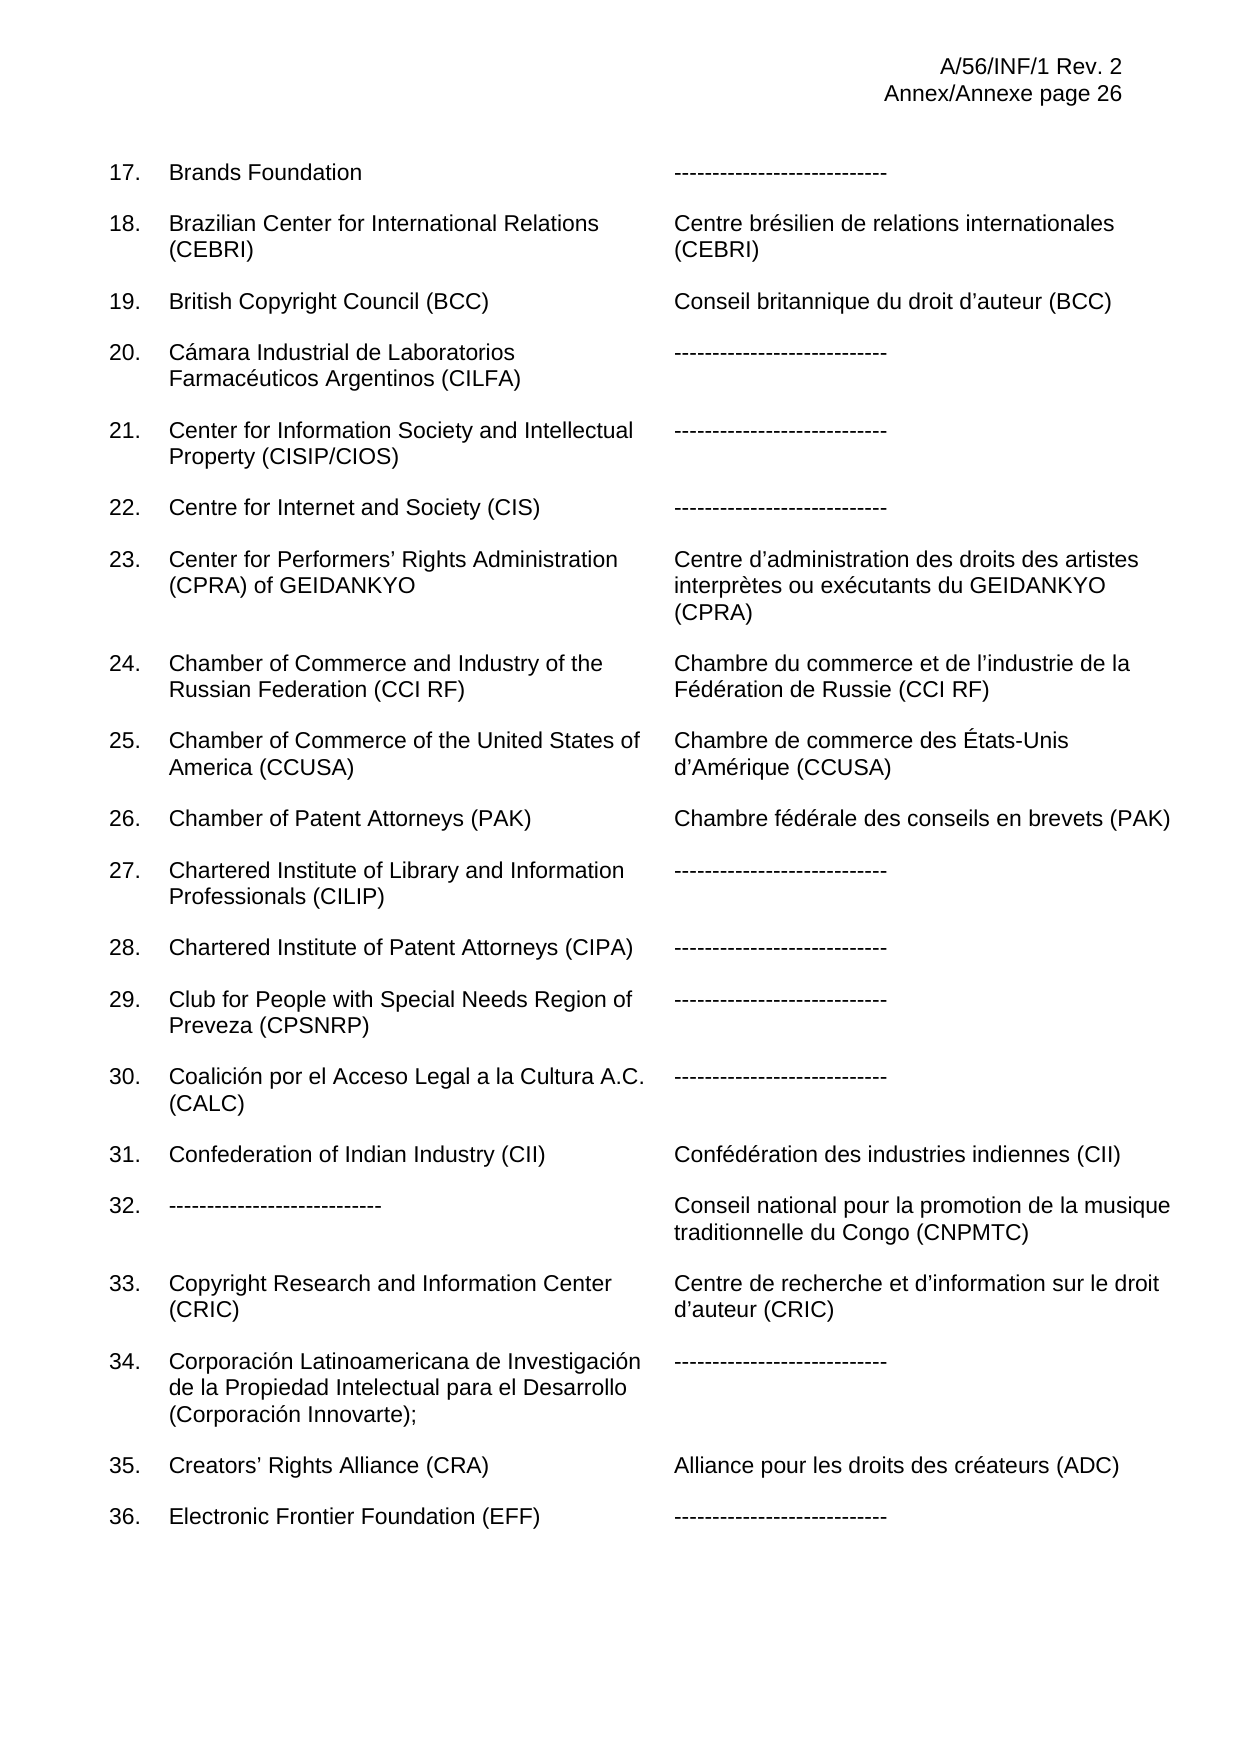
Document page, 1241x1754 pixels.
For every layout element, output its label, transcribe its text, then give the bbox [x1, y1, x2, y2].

table_cell Creators’ Rights Alliance (CRA) [157, 1452, 663, 1503]
table_cell British Copyright Council (BCC) [157, 288, 663, 339]
table_cell ---------------------------- [663, 339, 1187, 417]
table_cell [83, 288, 157, 339]
table_cell ---------------------------- [663, 857, 1187, 934]
table_cell [83, 934, 157, 986]
table_cell Brands Foundation [157, 159, 663, 210]
table_cell ---------------------------- [663, 494, 1187, 546]
table_cell Coalición por el Acceso Legal a la Cultura A.C. (CALC) [157, 1063, 663, 1141]
table_cell ---------------------------- [663, 934, 1187, 986]
table_cell [83, 1063, 157, 1141]
table_cell Chamber of Commerce of the United States of America (CCUSA) [157, 728, 663, 805]
table_cell Center for Information Society and Intellectual Property (CISIP/CIOS) [157, 417, 663, 494]
table_cell Conseil britannique du droit d’auteur (BCC) [663, 288, 1187, 339]
table_cell Centre d’administration des droits des artistes interprètes ou exécutants du GEIDANKYO (CPRA) [663, 546, 1187, 650]
table_cell [83, 986, 157, 1063]
table_cell Chartered Institute of Library and Information Professionals (CILIP) [157, 857, 663, 934]
table_cell [83, 650, 157, 727]
table_cell [83, 546, 157, 650]
table_cell [83, 805, 157, 857]
table_cell ---------------------------- [663, 1348, 1187, 1452]
table_cell ---------------------------- [663, 986, 1187, 1063]
table_cell [83, 1348, 157, 1452]
table_cell Centre de recherche et d’information sur le droit d’auteur (CRIC) [663, 1270, 1187, 1348]
table_cell ---------------------------- [157, 1193, 663, 1270]
table_cell ---------------------------- [663, 417, 1187, 494]
table_cell [83, 417, 157, 494]
table_cell ---------------------------- [663, 159, 1187, 210]
table_cell [83, 210, 157, 288]
table_cell Centre for Internet and Society (CIS) [157, 494, 663, 546]
table_cell Club for People with Special Needs Region of Preveza (CPSNRP) [157, 986, 663, 1063]
table_cell Chamber of Patent Attorneys (PAK) [157, 805, 663, 857]
table_cell Chambre du commerce et de l’industrie de la Fédération de Russie (CCI RF) [663, 650, 1187, 727]
table_cell Copyright Research and Information Center (CRIC) [157, 1270, 663, 1348]
table_cell ---------------------------- [663, 1063, 1187, 1141]
table_cell [83, 1452, 157, 1503]
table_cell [663, 1503, 1187, 1554]
table_cell [83, 728, 157, 805]
table_cell Center for Performers’ Rights Administration (CPRA) of GEIDANKYO [157, 546, 663, 650]
table_cell Conseil national pour la promotion de la musique traditionnelle du Congo (CNPMTC) [663, 1193, 1187, 1270]
table_cell [83, 159, 157, 210]
table_cell Brazilian Center for International Relations (CEBRI) [157, 210, 663, 288]
table_cell [83, 1503, 157, 1554]
table_cell Alliance pour les droits des créateurs (ADC) [663, 1452, 1187, 1503]
table_cell Cámara Industrial de Laboratorios Farmacéuticos Argentinos (CILFA) [157, 339, 663, 417]
table_cell Chartered Institute of Patent Attorneys (CIPA) [157, 934, 663, 986]
table_cell [83, 494, 157, 546]
table_cell Confédération des industries indiennes (CII) [663, 1141, 1187, 1192]
table_cell Electronic Frontier Foundation (EFF) [157, 1503, 663, 1554]
table_cell Corporación Latinoamericana de Investigación de la Propiedad Intelectual para el Desarrollo (Corporación Innovarte); [157, 1348, 663, 1452]
table_cell [83, 1270, 157, 1348]
table_cell [83, 1193, 157, 1270]
table_cell Centre brésilien de relations internationales (CEBRI) [663, 210, 1187, 288]
table_cell Chamber of Commerce and Industry of the Russian Federation (CCI RF) [157, 650, 663, 727]
table_cell [83, 339, 157, 417]
table_cell Chambre fédérale des conseils en brevets (PAK) [663, 805, 1187, 857]
table_cell [83, 857, 157, 934]
table_cell [83, 1141, 157, 1192]
table_cell Confederation of Indian Industry (CII) [157, 1141, 663, 1192]
table_cell Chambre de commerce des États-Unis d’Amérique (CCUSA) [663, 728, 1187, 805]
